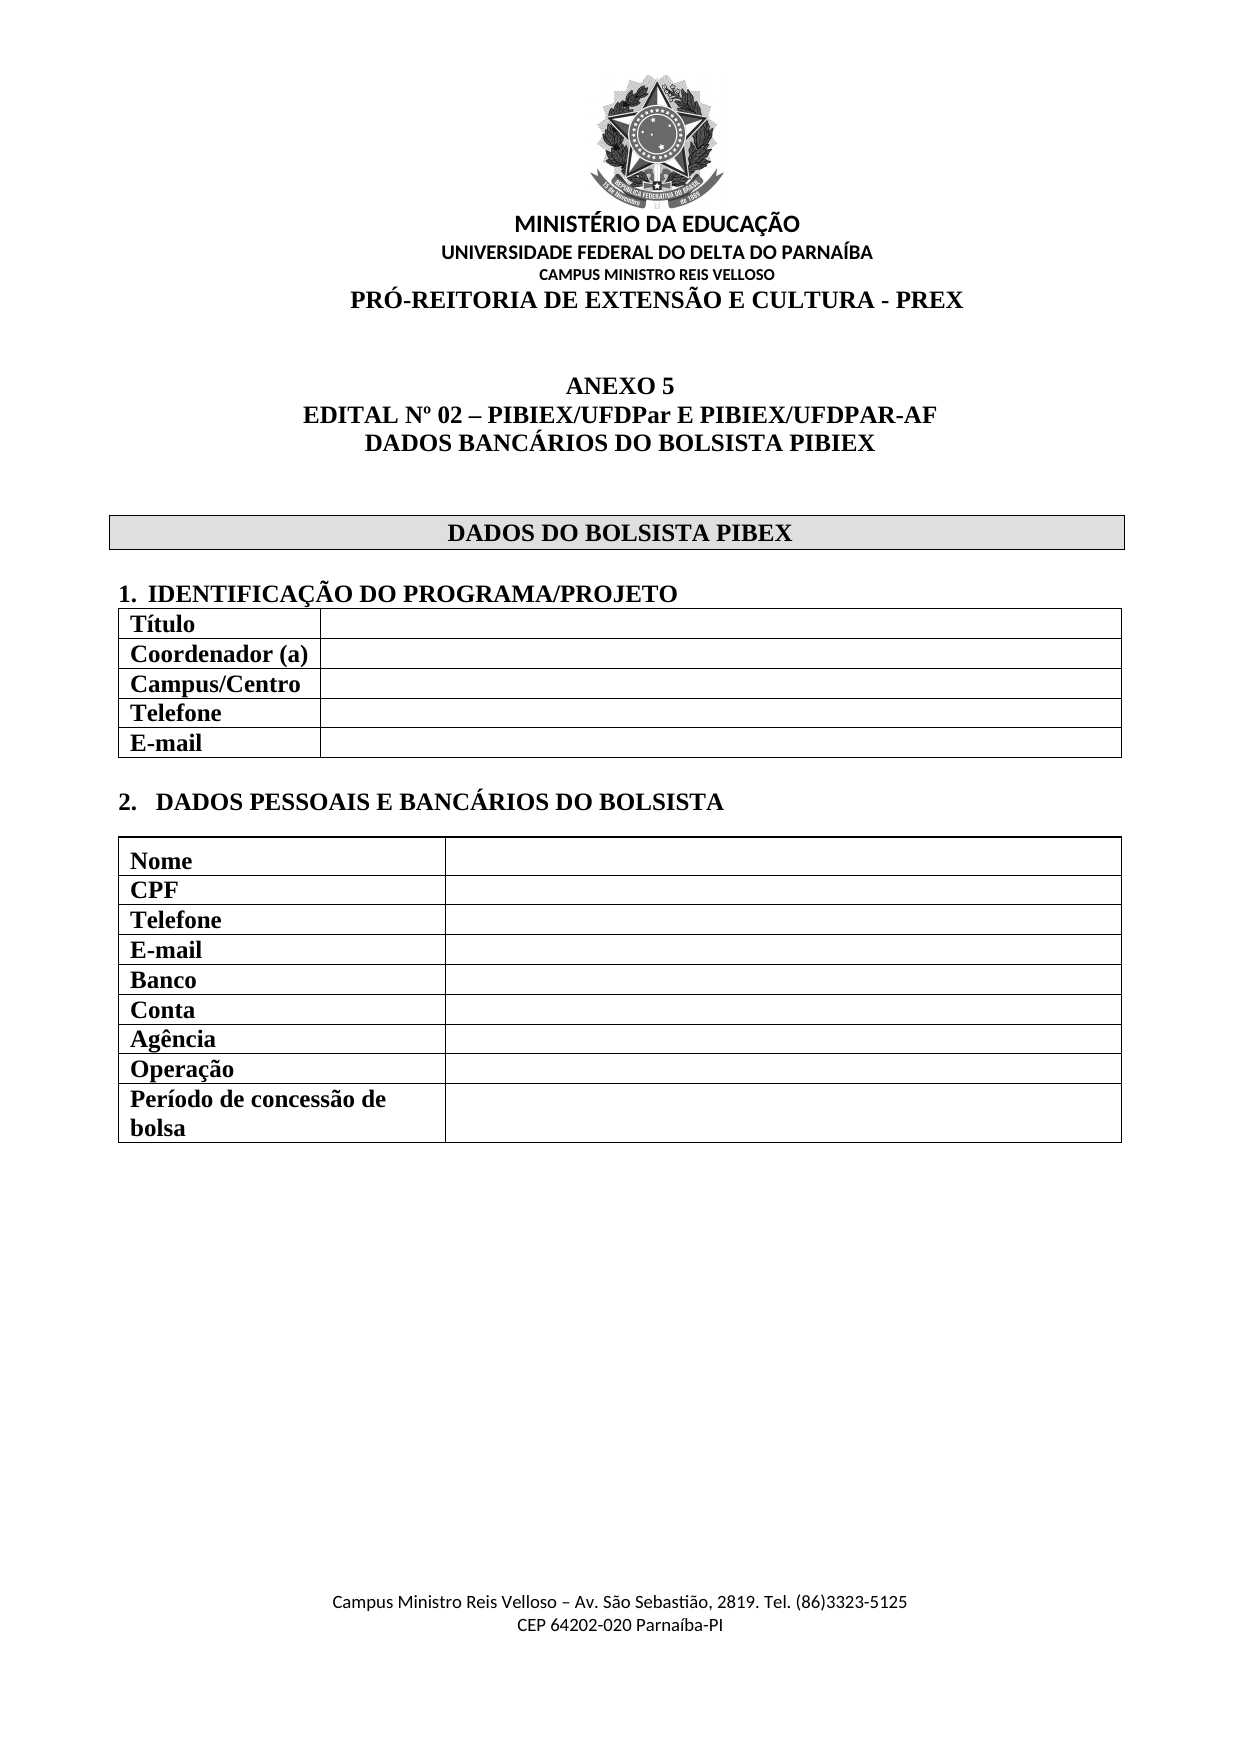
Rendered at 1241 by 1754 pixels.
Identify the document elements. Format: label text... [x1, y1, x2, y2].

table_cell [446, 876, 1121, 904]
table_cell Coordenador (a) [119, 639, 320, 668]
table_cell Telefone [119, 905, 445, 934]
picture [590, 75, 724, 209]
table_cell E-mail [119, 935, 445, 964]
table_header [446, 838, 1121, 874]
table_cell Campus/Centro [119, 669, 320, 697]
table_cell [321, 669, 1121, 697]
table_cell Agência [119, 1025, 445, 1053]
table_header Nome [119, 838, 445, 874]
table_cell [321, 639, 1121, 668]
table_cell Telefone [119, 699, 320, 727]
table_cell Banco [119, 965, 445, 994]
table_cell [446, 1054, 1121, 1083]
table_cell [446, 935, 1121, 964]
table_cell [446, 1025, 1121, 1053]
list DADOS PESSOAIS E BANCÁRIOS DO BOLSISTA [118, 787, 1122, 816]
table_cell CPF [119, 876, 445, 904]
table_cell [446, 905, 1121, 934]
list IDENTIFICAÇÃO DO PROGRAMA/PROJETO [118, 579, 1122, 608]
table_cell E-mail [119, 728, 320, 757]
table_cell [446, 1084, 1121, 1142]
table_cell [321, 699, 1121, 727]
text DADOS DO BOLSISTA PIBEX [110, 516, 1124, 549]
table_cell Operação [119, 1054, 445, 1083]
text EDITAL Nº 02 – PIBIEX/UFDPar E PIBIEX/UFDPAR-AF [118, 400, 1122, 428]
table_cell Período de concessão de bolsa [119, 1084, 445, 1142]
table_cell [321, 728, 1121, 757]
table_header Título [119, 609, 320, 638]
table_header [321, 609, 1121, 638]
table_cell [446, 995, 1121, 1023]
text ANEXO 5 [118, 371, 1122, 400]
table_cell Conta [119, 995, 445, 1023]
table_cell [446, 965, 1121, 994]
text DADOS BANCÁRIOS DO BOLSISTA PIBIEX [118, 428, 1122, 457]
